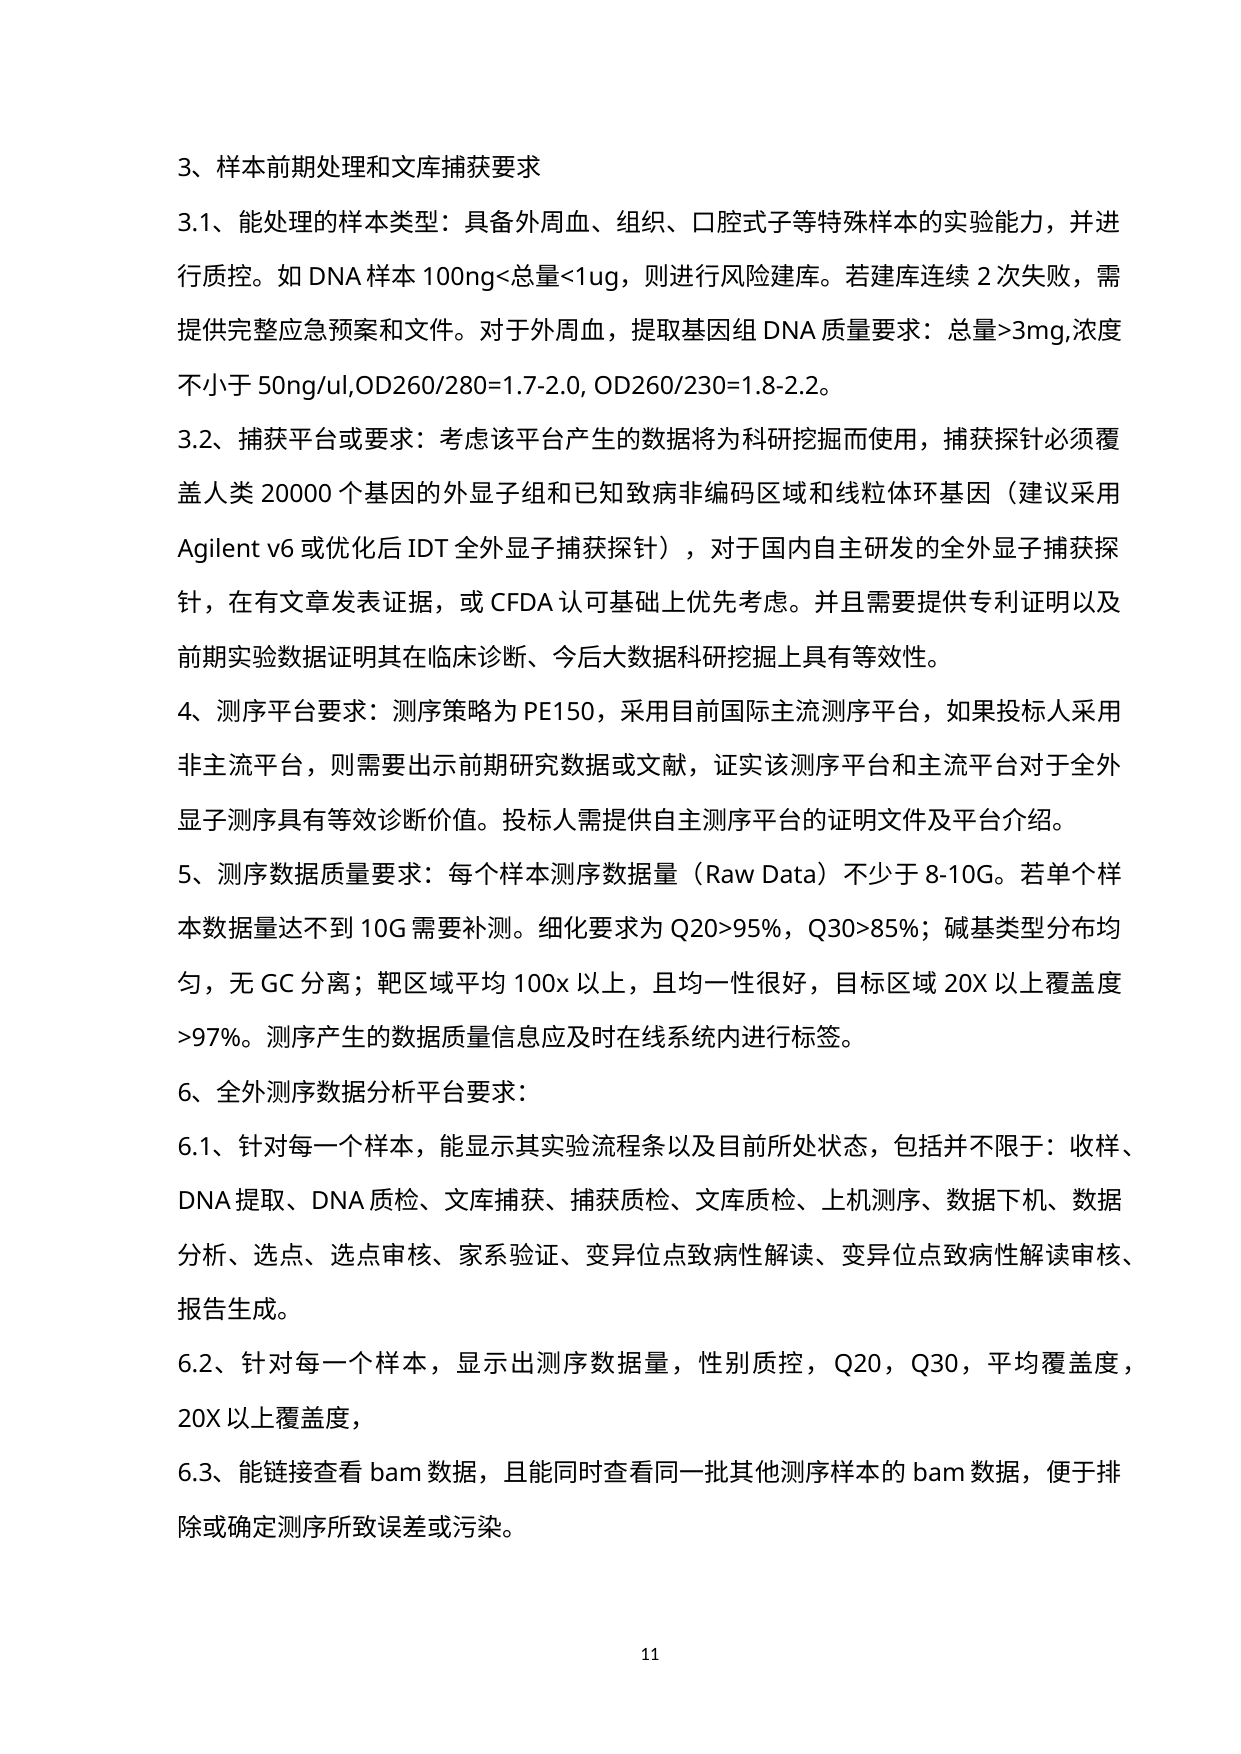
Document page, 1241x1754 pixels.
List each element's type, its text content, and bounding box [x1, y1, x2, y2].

list 6.2、针对每一个样本，显示出测序数据量，性别质控，Q20，Q30，平均覆盖度，20X以上覆盖度， [177, 1344, 1122, 1434]
list 3.2、捕获平台或要求：考虑该平台产生的数据将为科研挖掘而使用，捕获探针必须覆盖人类20000个基因的外显子组和已知致病非编码区域和线粒体环基因（建议采用Agilent v6或优化后IDT全外显子捕获探针），对于国内自主研发的全外显子捕获探针，在有文章发表证据，或CFDA认可基础上优先考虑。并且需要提供专利证明以及前期实验数据证明其在临床诊断、今后大数据科研挖掘上具有等效性。 [177, 419, 1122, 673]
text 3、样本前期处理和文库捕获要求 [177, 148, 1122, 184]
list 6.3、能链接查看bam数据，且能同时查看同一批其他测序样本的bam数据，便于排除或确定测序所致误差或污染。 [177, 1453, 1122, 1543]
text 6、全外测序数据分析平台要求： [177, 1072, 1122, 1108]
list 3.1、能处理的样本类型：具备外周血、组织、口腔式子等特殊样本的实验能力，并进行质控。如DNA样本100ng<总量<1ug，则进行风险建库。若建库连续2次失败，需提供完整应急预案和文件。对于外周血，提取基因组DNA质量要求：总量>3mg,浓度不小于50ng/ul,OD260/280=1.7-2.0, OD260/230=1.8-2.2。 [177, 202, 1122, 401]
list 4、测序平台要求：测序策略为PE150，采用目前国际主流测序平台，如果投标人采用非主流平台，则需要出示前期研究数据或文献，证实该测序平台和主流平台对于全外显子测序具有等效诊断价值。投标人需提供自主测序平台的证明文件及平台介绍。 [177, 691, 1122, 836]
list 6.1、针对每一个样本，能显示其实验流程条以及目前所处状态，包括并不限于：收样、DNA提取、DNA质检、文库捕获、捕获质检、文库质检、上机测序、数据下机、数据分析、选点、选点审核、家系验证、变异位点致病性解读、变异位点致病性解读审核、报告生成。 [177, 1126, 1122, 1326]
list 5、测序数据质量要求：每个样本测序数据量（Raw Data）不少于8-10G。若单个样本数据量达不到10G需要补测。细化要求为Q20>95%，Q30>85%；碱基类型分布均匀，无GC分离；靶区域平均100x以上，且均一性很好，目标区域20X以上覆盖度>97%。测序产生的数据质量信息应及时在线系统内进行标签。 [177, 854, 1122, 1054]
